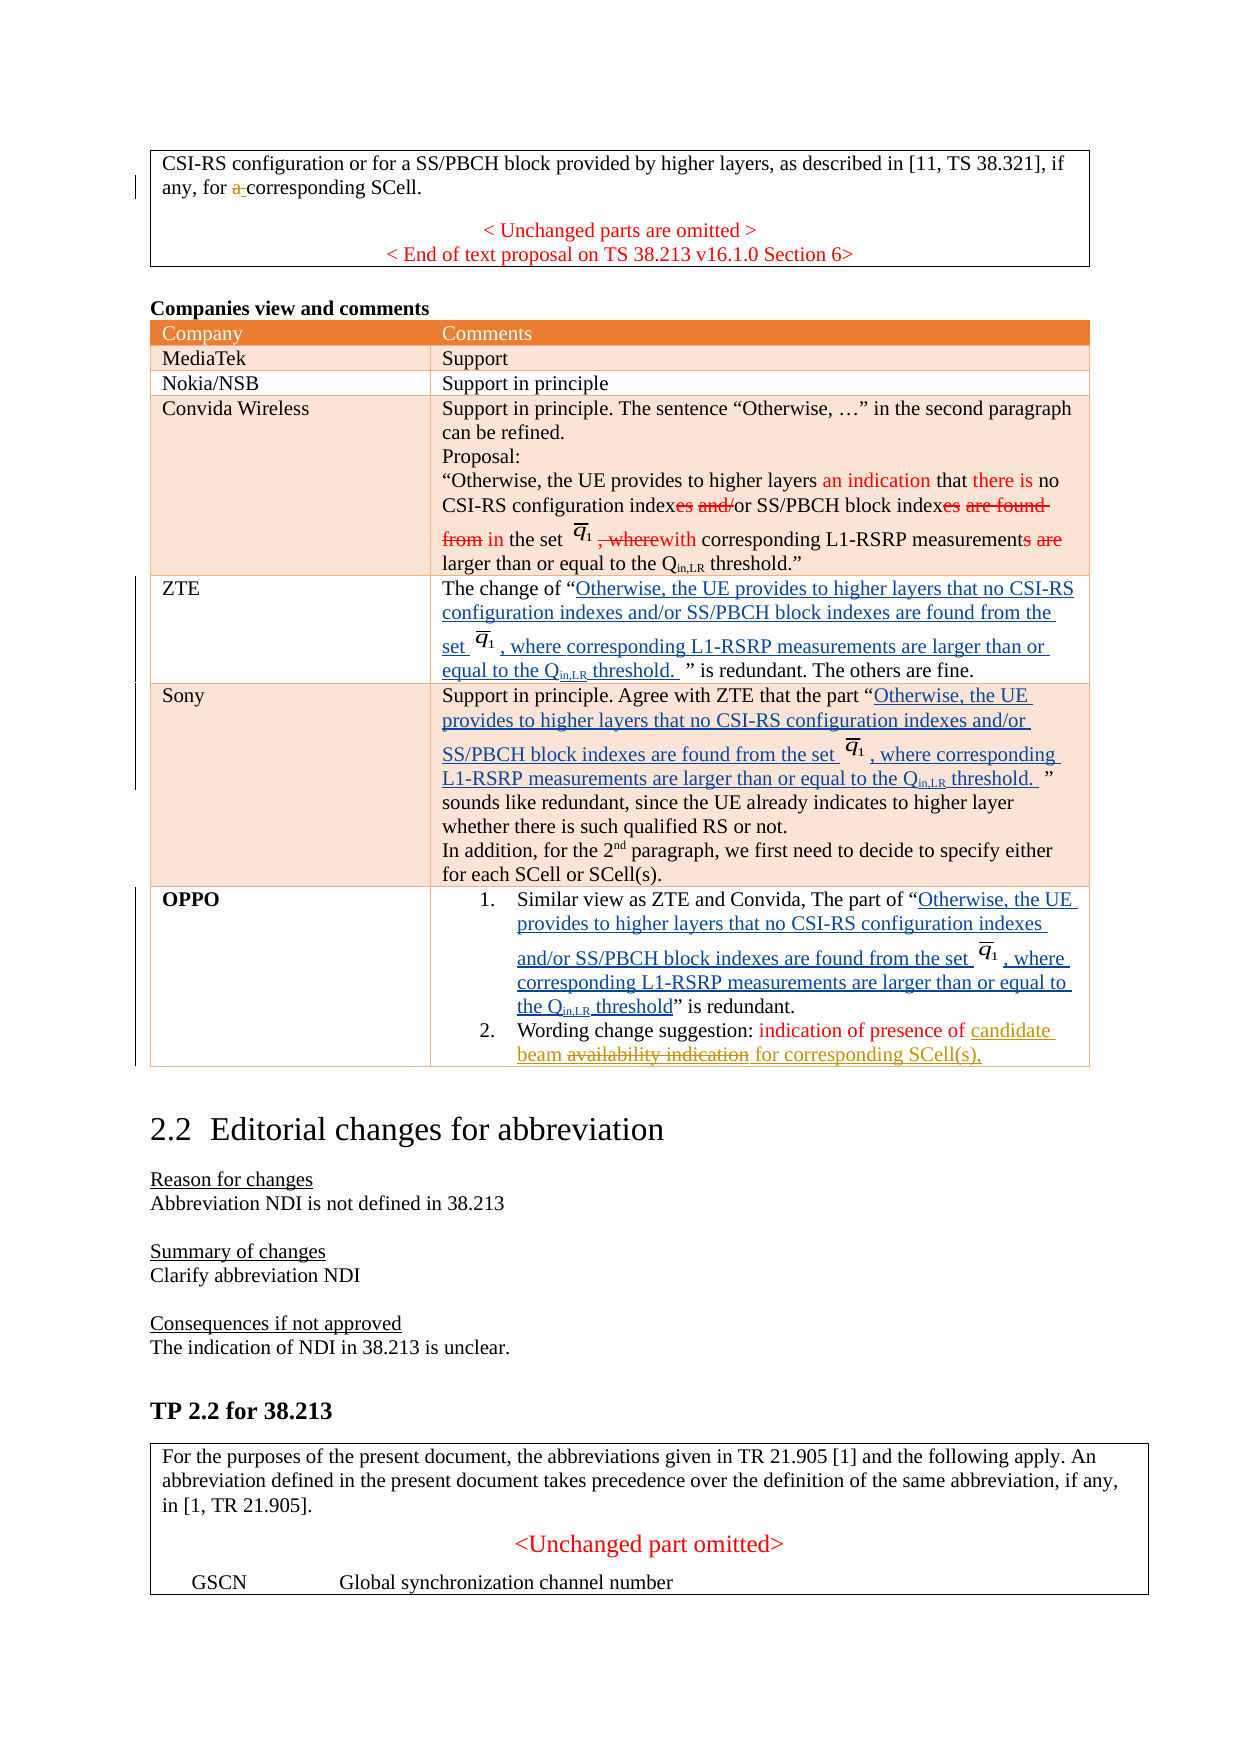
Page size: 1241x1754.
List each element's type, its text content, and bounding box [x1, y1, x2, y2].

text Reason for changes [150, 1167, 1090, 1191]
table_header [151, 1444, 1148, 1594]
subtitle TP 2.2 for 38.213 [150, 1396, 1090, 1424]
table_cell MediaTek [151, 346, 430, 370]
table_cell Support [431, 346, 1089, 370]
table_header Comments [431, 321, 1089, 345]
table_cell Convida Wireless [151, 396, 430, 575]
text Companies view and comments [150, 296, 1090, 320]
text Consequences if not approved [150, 1311, 1090, 1335]
text Summary of changes [150, 1239, 1090, 1263]
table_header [151, 151, 1089, 266]
table_cell Sony [151, 684, 430, 886]
table_cell Support in principle [431, 371, 1089, 395]
table_cell Support in principle. Agree with ZTE that the part “ ” sounds like redundant, since the UE already indicates to higher layer whether there is such qualified RS or not. In addition, for the 2nd paragraph, we first need to decide to specify either for each SCell or SCell(s). [431, 684, 1089, 886]
subtitle Editorial changes for abbreviation [150, 1110, 1090, 1148]
table_header Company [151, 321, 430, 345]
table_cell Nokia/NSB [151, 371, 430, 395]
table_cell The change of “ ” is redundant. The others are fine. [431, 576, 1089, 682]
table_cell Support in principle. The sentence “Otherwise, …” in the second paragraph can be refined. Proposal: “Otherwise, the UE provides to higher layers an indication that there is no CSI-RS configuration indexes and/or SS/PBCH block indexes are found from in the set , wherewith corresponding L1-RSRP measurements are larger than or equal to the Qin,LR threshold.” [431, 396, 1089, 575]
table_cell Similar view as ZTE and Convida, The part of “” is redundant. Wording change suggestion: indication of presence of [431, 887, 1089, 1066]
text Abbreviation NDI is not defined in 38.213 [150, 1191, 1090, 1215]
table_cell OPPO [151, 887, 430, 1066]
text Clarify abbreviation NDI [150, 1263, 1090, 1287]
text The indication of NDI in 38.213 is unclear. [150, 1335, 1090, 1359]
table_cell ZTE [151, 576, 430, 682]
